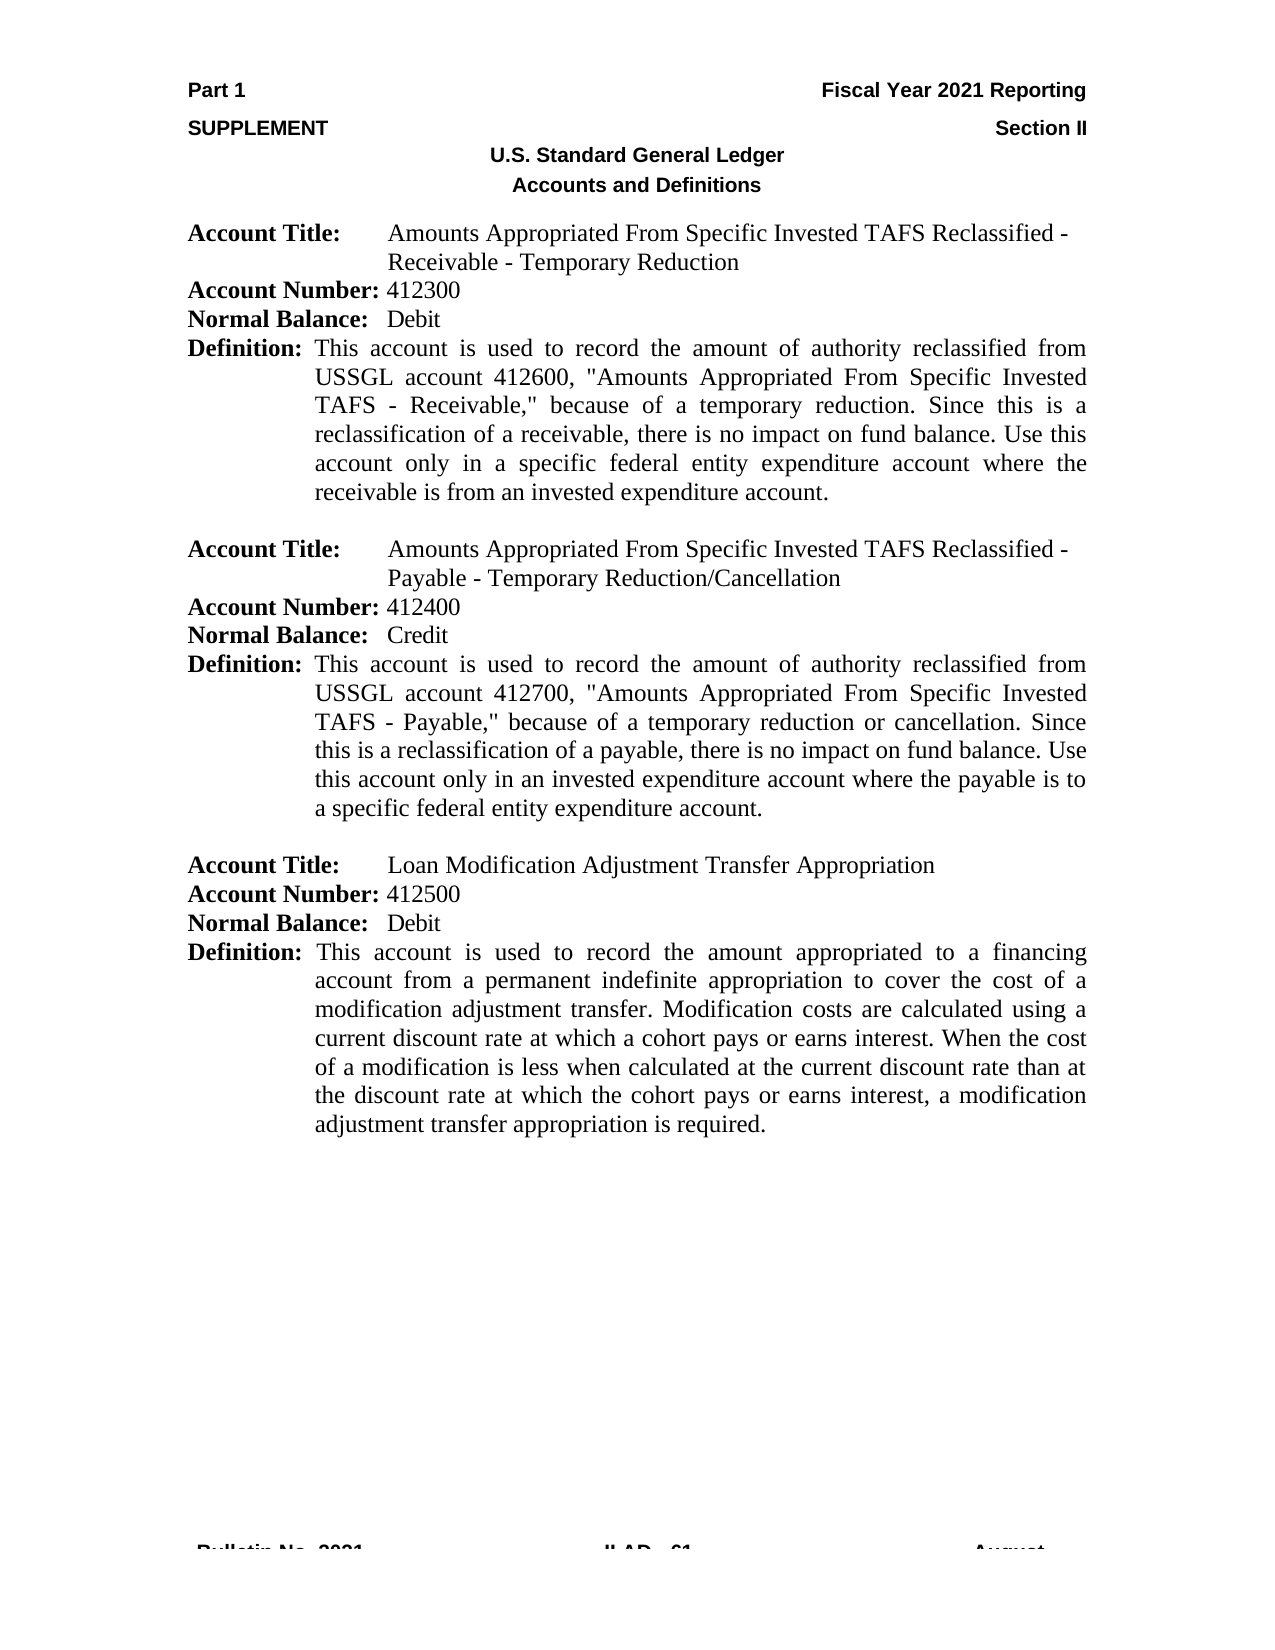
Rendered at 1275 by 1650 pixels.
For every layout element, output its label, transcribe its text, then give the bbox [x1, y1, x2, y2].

text Definition: This account is used to record the amount of authority reclassified from USSGL account 412600, "Amounts Appropriated From Specific Invested TAFS - Receivable," because of a temporary reduction. Since this is a reclassification of a receivable, there is no impact on fund balance. Use this account only in a specific federal entity expenditure account where the receivable is from an invested expenditure account. [187, 333, 1088, 506]
text Account Number: 412500 [187, 879, 1100, 908]
text Account Number: 412400 [187, 592, 1100, 620]
text Definition: This account is used to record the amount of authority reclassified from USSGL account 412700, "Amounts Appropriated From Specific Invested TAFS - Payable," because of a temporary reduction or cancellation. Since this is a reclassification of a payable, there is no impact on fund balance. Use this account only in an invested expenditure account where the payable is to a specific federal entity expenditure account. [187, 649, 1088, 822]
text Normal Balance: Credit [187, 620, 1100, 649]
text Account Title: Amounts Appropriated From Specific Invested TAFS Reclassified - Payable - Temporary Reduction/Cancellation [187, 534, 1087, 592]
text Normal Balance: Debit [187, 304, 1100, 333]
text Account Number: 412300 [187, 276, 1100, 304]
text Definition: This account is used to record the amount appropriated to a financing account from a permanent indefinite appropriation to cover the cost of a modification adjustment transfer. Modification costs are calculated using a current discount rate at which a cohort pays or earns interest. When the cost of a modification is less when calculated at the current discount rate than at the discount rate at which the cohort pays or earns interest, a modification adjustment transfer appropriation is required. [187, 937, 1088, 1138]
text Account Title: Amounts Appropriated From Specific Invested TAFS Reclassified - Receivable - Temporary Reduction [187, 218, 1087, 276]
text Account Title: Loan Modification Adjustment Transfer Appropriation [187, 851, 1100, 879]
text Normal Balance: Debit [187, 908, 1100, 937]
